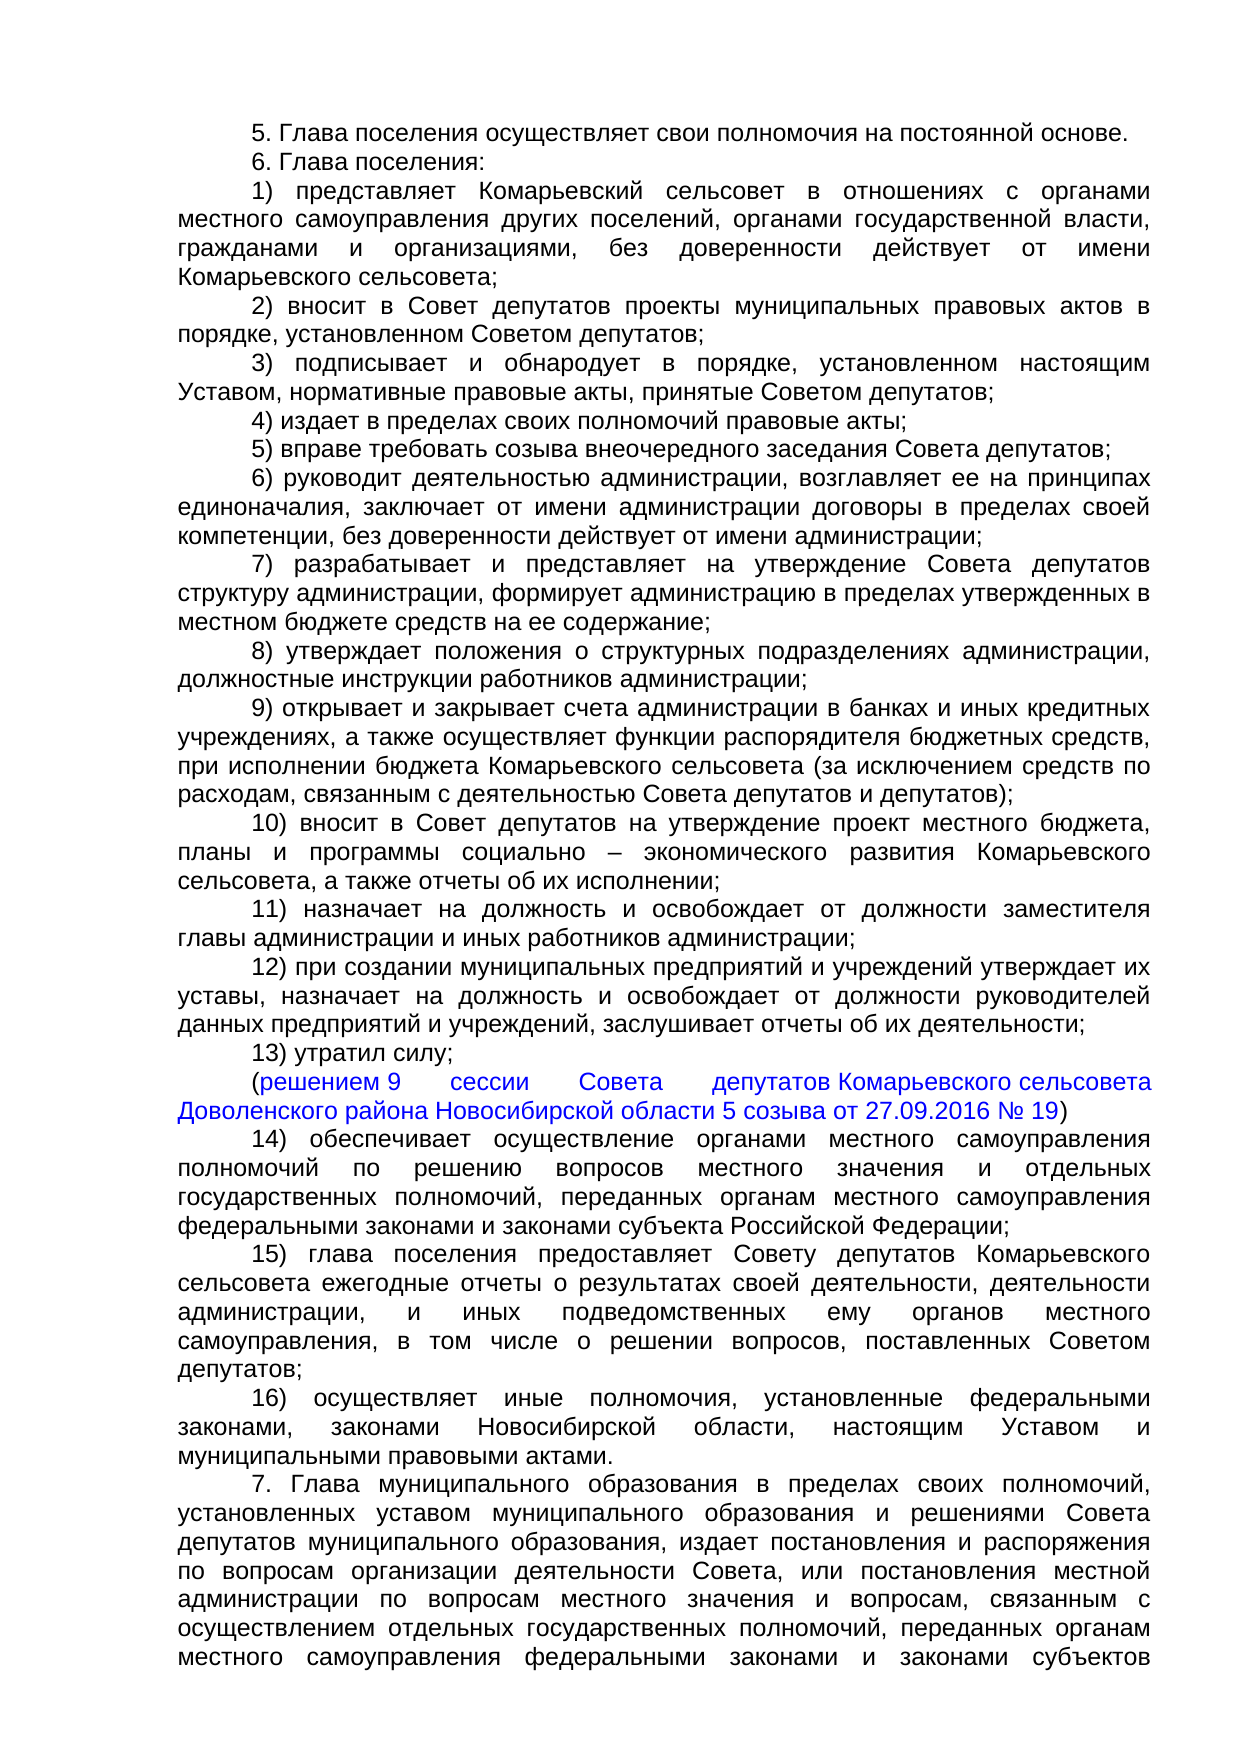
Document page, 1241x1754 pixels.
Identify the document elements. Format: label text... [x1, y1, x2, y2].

text 5. Глава поселения осуществляет свои полномочия на постоянной основе. [177, 118, 1152, 147]
text 6. Глава поселения: [177, 147, 1152, 176]
text (решением 9 сессии Совета депутатов Комарьевского сельсовета Доволенского района Новосибирской области 5 созыва от 27.09.2016 № 19) [177, 1067, 1152, 1124]
text 9) открывает и закрывает счета администрации в банках и иных кредитных учреждениях, а также осуществляет функции распорядителя бюджетных средств, при исполнении бюджета Комарьевского сельсовета (за исключением средств по расходам, связанным с деятельностью Совета депутатов и депутатов); [177, 693, 1152, 808]
text 13) утратил силу; [177, 1038, 1152, 1067]
text 5) вправе требовать созыва внеочередного заседания Совета депутатов; [177, 434, 1152, 463]
text 7) разрабатывает и представляет на утверждение Совета депутатов структуру администрации, формирует администрацию в пределах утвержденных в местном бюджете средств на ее содержание; [177, 549, 1152, 636]
text 16) осуществляет иные полномочия, установленные федеральными законами, законами Новосибирской области, настоящим Уставом и муниципальными правовыми актами. [177, 1383, 1152, 1469]
text 12) при создании муниципальных предприятий и учреждений утверждает их уставы, назначает на должность и освобождает от должности руководителей данных предприятий и учреждений, заслушивает отчеты об их деятельности; [177, 952, 1152, 1038]
text 2) вносит в Совет депутатов проекты муниципальных правовых актов в порядке, установленном Советом депутатов; [177, 291, 1152, 348]
text 1) представляет Комарьевский сельсовет в отношениях с органами местного самоуправления других поселений, органами государственной власти, гражданами и организациями, без доверенности действует от имени Комарьевского сельсовета; [177, 176, 1152, 291]
text 8) утверждает положения о структурных подразделениях администрации, должностные инструкции работников администрации; [177, 636, 1152, 693]
text 10) вносит в Совет депутатов на утверждение проект местного бюджета, планы и программы социально – экономического развития Комарьевского сельсовета, а также отчеты об их исполнении; [177, 808, 1152, 894]
text 14) обеспечивает осуществление органами местного самоуправления полномочий по решению вопросов местного значения и отдельных государственных полномочий, переданных органам местного самоуправления федеральными законами и законами субъекта Российской Федерации; [177, 1124, 1152, 1239]
text 15) глава поселения предоставляет Совету депутатов Комарьевского сельсовета ежегодные отчеты о результатах своей деятельности, деятельности администрации, и иных подведомственных ему органов местного самоуправления, в том числе о решении вопросов, поставленных Советом депутатов; [177, 1239, 1152, 1383]
text 4) издает в пределах своих полномочий правовые акты; [177, 406, 1152, 434]
text 3) подписывает и обнародует в порядке, установленном настоящим Уставом, нормативные правовые акты, принятые Советом депутатов; [177, 348, 1152, 406]
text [177, 1469, 1152, 1671]
text 11) назначает на должность и освобождает от должности заместителя главы администрации и иных работников администрации; [177, 894, 1152, 952]
text 6) руководит деятельностью администрации, возглавляет ее на принципах единоначалия, заключает от имени администрации договоры в пределах своей компетенции, без доверенности действует от имени администрации; [177, 463, 1152, 549]
